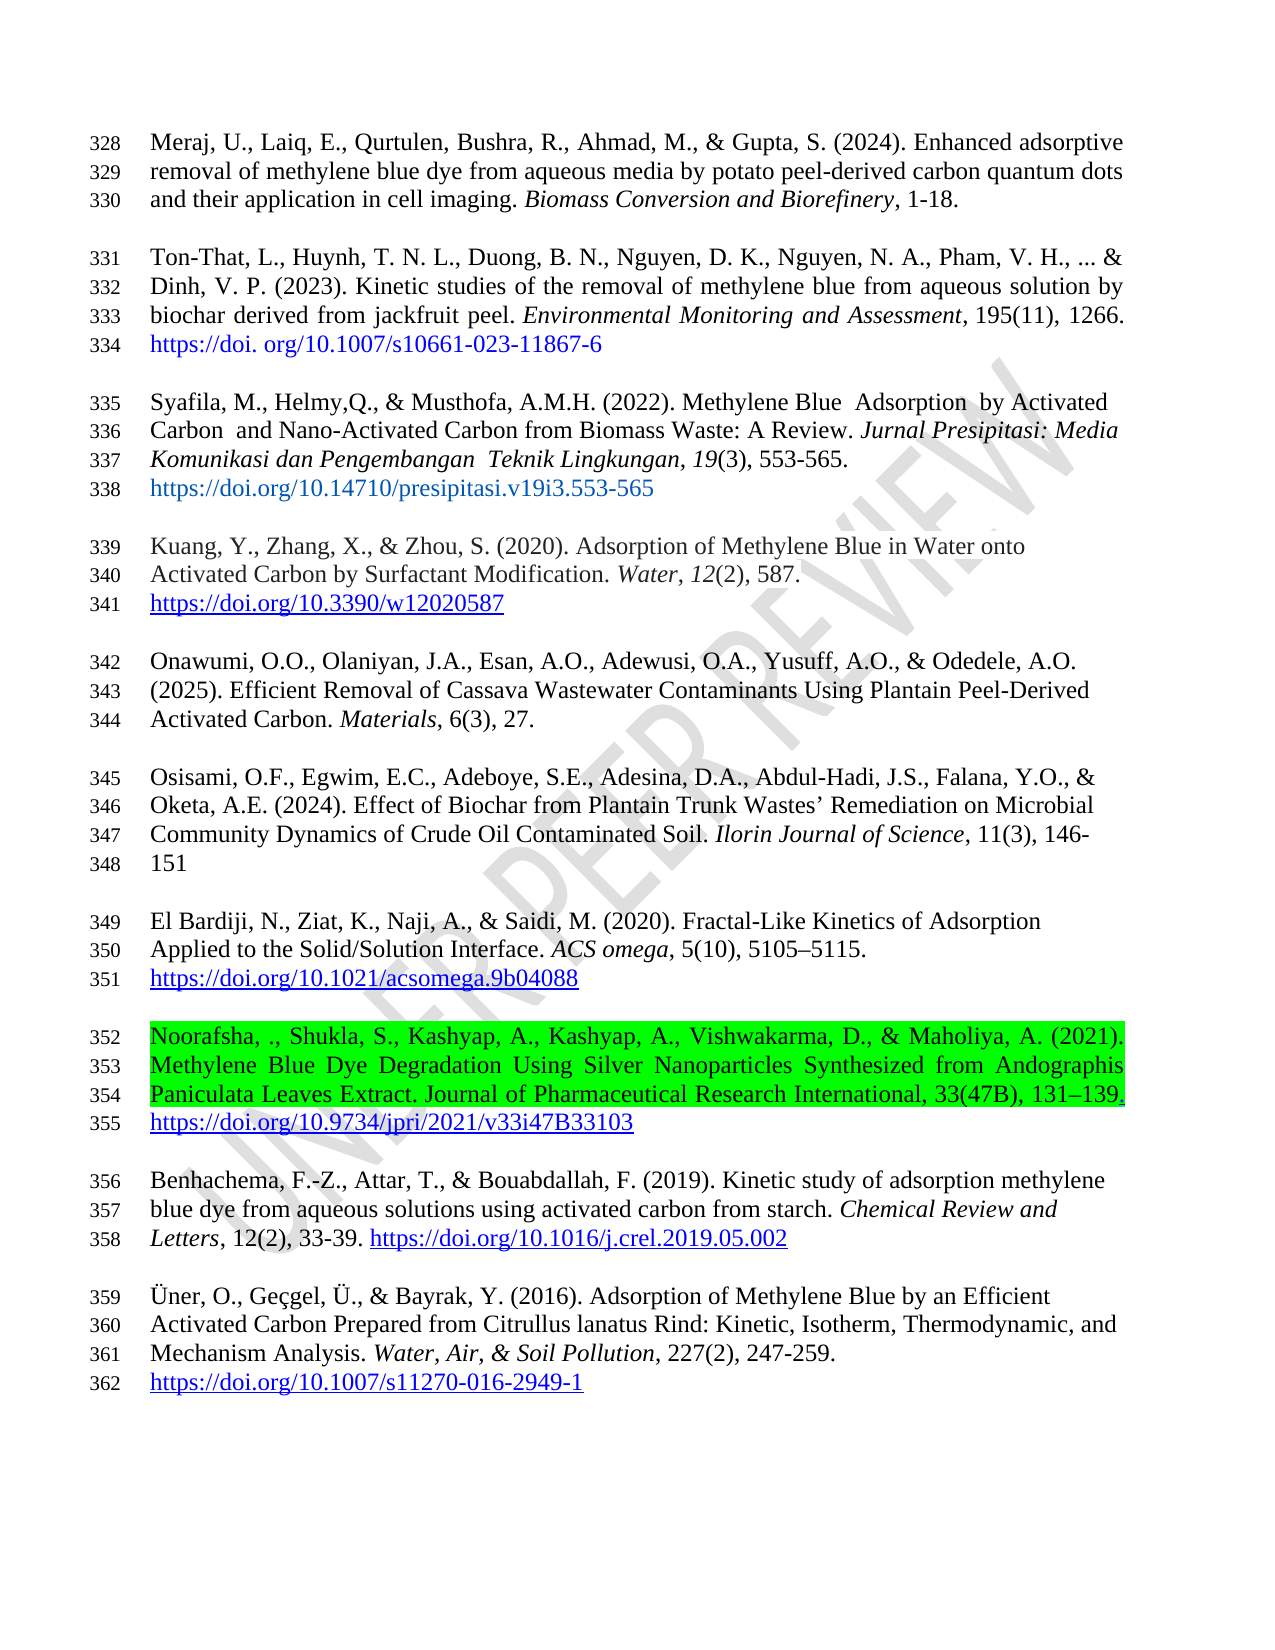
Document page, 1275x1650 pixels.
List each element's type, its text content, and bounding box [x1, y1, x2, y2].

text Noorafsha, ., Shukla, S., Kashyap, A., Kashyap, A., Vishwakarma, D., & Maholiya, A. (2021). Methylene Blue Dye Degradation Using Silver Nanoparticles Synthesized from Andographis Paniculata Leaves Extract. Journal of Pharmaceutical Research International, 33(47B), 131–139. https://doi.org/10.9734/jpri/2021/v33i47B33103 [150, 1107, 1125, 1136]
text El Bardiji, N., Ziat, K., Naji, A., & Saidi, M. (2020). Fractal-Like Kinetics of Adsorption Applied to the Solid/Solution Interface. ACS omega, 5(10), 5105–5115. https://doi.org/10.1021/acsomega.9b04088 [150, 906, 1125, 992]
text Syafila, M., Helmy,Q., & Musthofa, A.M.H. (2022). Methylene Blue Adsorption by Activated Carbon and Nano-Activated Carbon from Biomass Waste: A Review. Jurnal Presipitasi: Media Komunikasi dan Pengembangan Teknik Lingkungan, 19(3), 553-565. https://doi.org/10.14710/presipitasi.v19i3.553-565 [150, 387, 1125, 502]
text Kuang, Y., Zhang, X., & Zhou, S. (2020). Adsorption of Methylene Blue in Water onto Activated Carbon by Surfactant Modification. Water, 12(2), 587. https://doi.org/10.3390/w12020587 [150, 531, 1125, 617]
text Onawumi, O.O., Olaniyan, J.A., Esan, A.O., Adewusi, O.A., Yusuff, A.O., & Odedele, A.O. (2025). Efficient Removal of Cassava Wastewater Contaminants Using Plantain Peel-Derived Activated Carbon. Materials, 6(3), 27. [150, 646, 1125, 732]
text Benhachema, F.-Z., Attar, T., & Bouabdallah, F. (2019). Kinetic study of adsorption methylene blue dye from aqueous solutions using activated carbon from starch. Chemical Review and Letters, 12(2), 33-39. https://doi.org/10.1016/j.crel.2019.05.002 [150, 1165, 1125, 1252]
text Ton-That, L., Huynh, T. N. L., Duong, B. N., Nguyen, D. K., Nguyen, N. A., Pham, V. H., ... & Dinh, V. P. (2023). Kinetic studies of the removal of methylene blue from aqueous solution by biochar derived from jackfruit peel. Environmental Monitoring and Assessment, 195(11), 1266. https://doi. org/10.1007/s10661-023-11867-6 [150, 242, 1125, 357]
text Üner, O., Geçgel, Ü., & Bayrak, Y. (2016). Adsorption of Methylene Blue by an Efficient Activated Carbon Prepared from Citrullus lanatus Rind: Kinetic, Isotherm, Thermodynamic, and Mechanism Analysis. Water, Air, & Soil Pollution, 227(2), 247-259. https://doi.org/10.1007/s11270-016-2949-1 [150, 1281, 1125, 1396]
text Meraj, U., Laiq, E., Qurtulen, Bushra, R., Ahmad, M., & Gupta, S. (2024). Enhanced adsorptive removal of methylene blue dye from aqueous media by potato peel-derived carbon quantum dots and their application in cell imaging. Biomass Conversion and Biorefinery, 1-18. [150, 127, 1125, 213]
text Osisami, O.F., Egwim, E.C., Adeboye, S.E., Adesina, D.A., Abdul-Hadi, J.S., Falana, Y.O., & Oketa, A.E. (2024). Effect of Biochar from Plantain Trunk Wastes’ Remediation on Microbial Community Dynamics of Crude Oil Contaminated Soil. Ilorin Journal of Science, 11(3), 146-151 [150, 762, 1125, 877]
